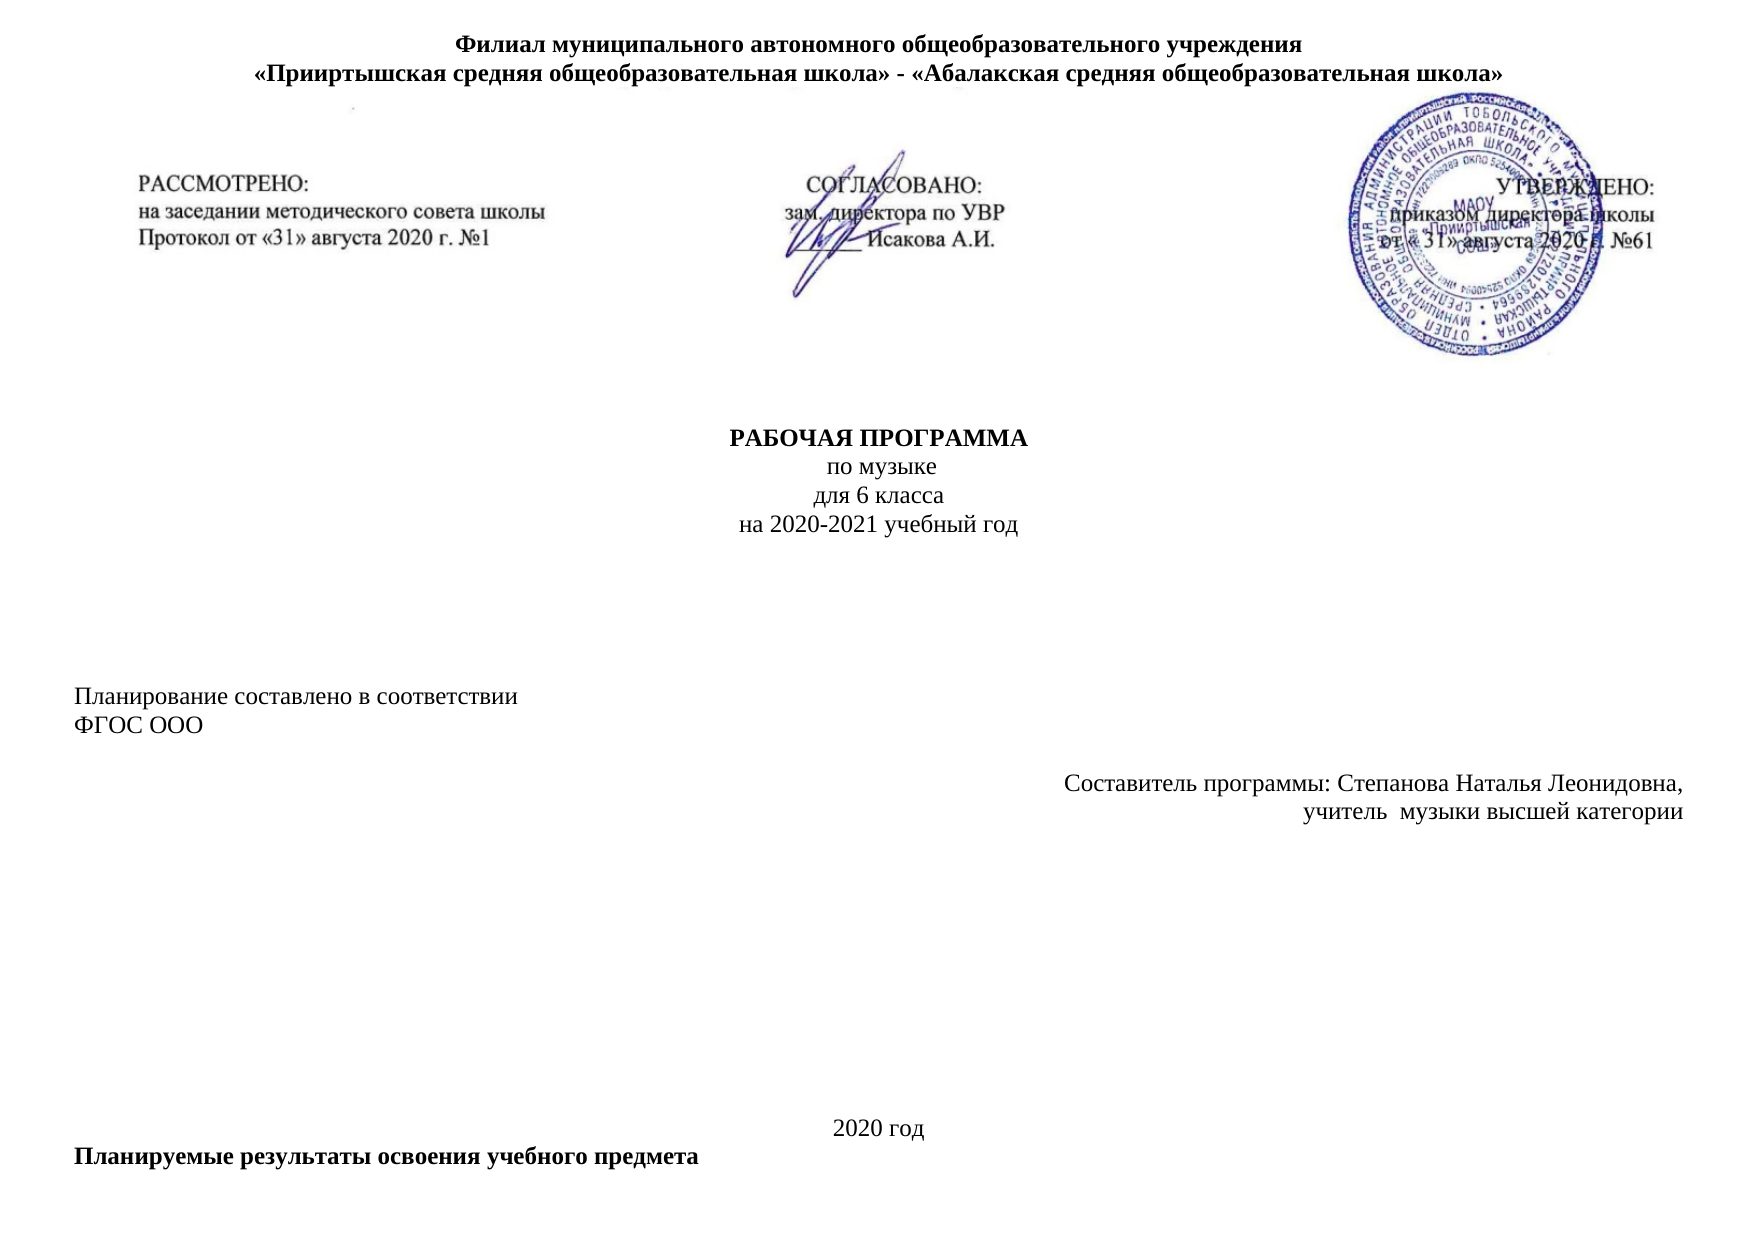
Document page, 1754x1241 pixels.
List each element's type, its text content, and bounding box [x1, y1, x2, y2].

text ФГОС ООО [74, 710, 1683, 739]
picture [82, 87, 1675, 366]
text Составитель программы: Степанова Наталья Леонидовна, [74, 768, 1683, 796]
text РАБОЧАЯ ПРОГРАММА [74, 423, 1683, 451]
text для 6 класса [74, 480, 1683, 509]
text по музыке [74, 451, 1683, 480]
text Планируемые результаты освоения учебного предмета [74, 1141, 1683, 1170]
text учитель музыки высшей категории [74, 796, 1683, 825]
text «Прииртышская средняя общеобразовательная школа» - «Абалакская средняя общеобразовательная школа» [74, 58, 1683, 87]
text на 2020-2021 учебный год [74, 509, 1683, 538]
text Планирование составлено в соответствии [74, 681, 1683, 710]
text Филиал муниципального автономного общеобразовательного учреждения [74, 29, 1683, 58]
text 2020 год [74, 1113, 1683, 1141]
